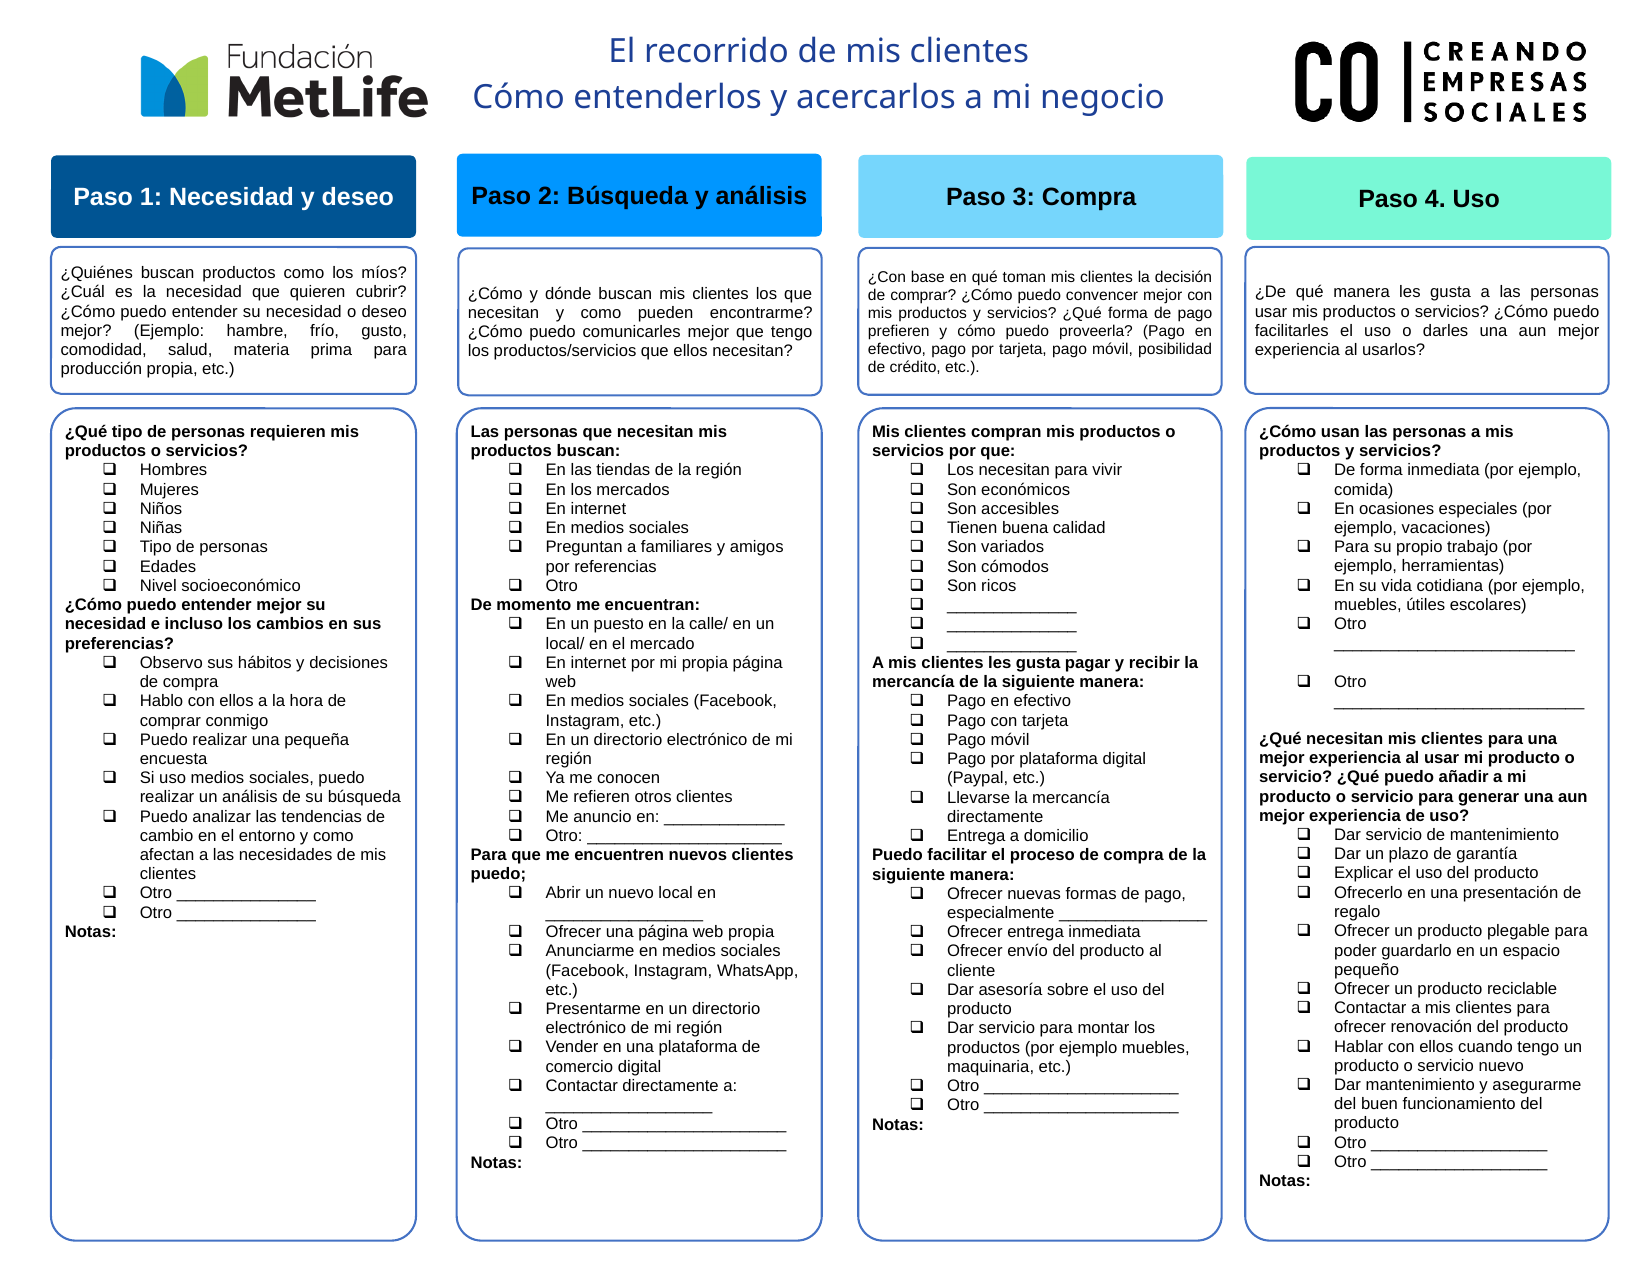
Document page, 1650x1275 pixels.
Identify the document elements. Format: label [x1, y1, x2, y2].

picture [100, 10, 468, 151]
picture [1290, 30, 1596, 128]
